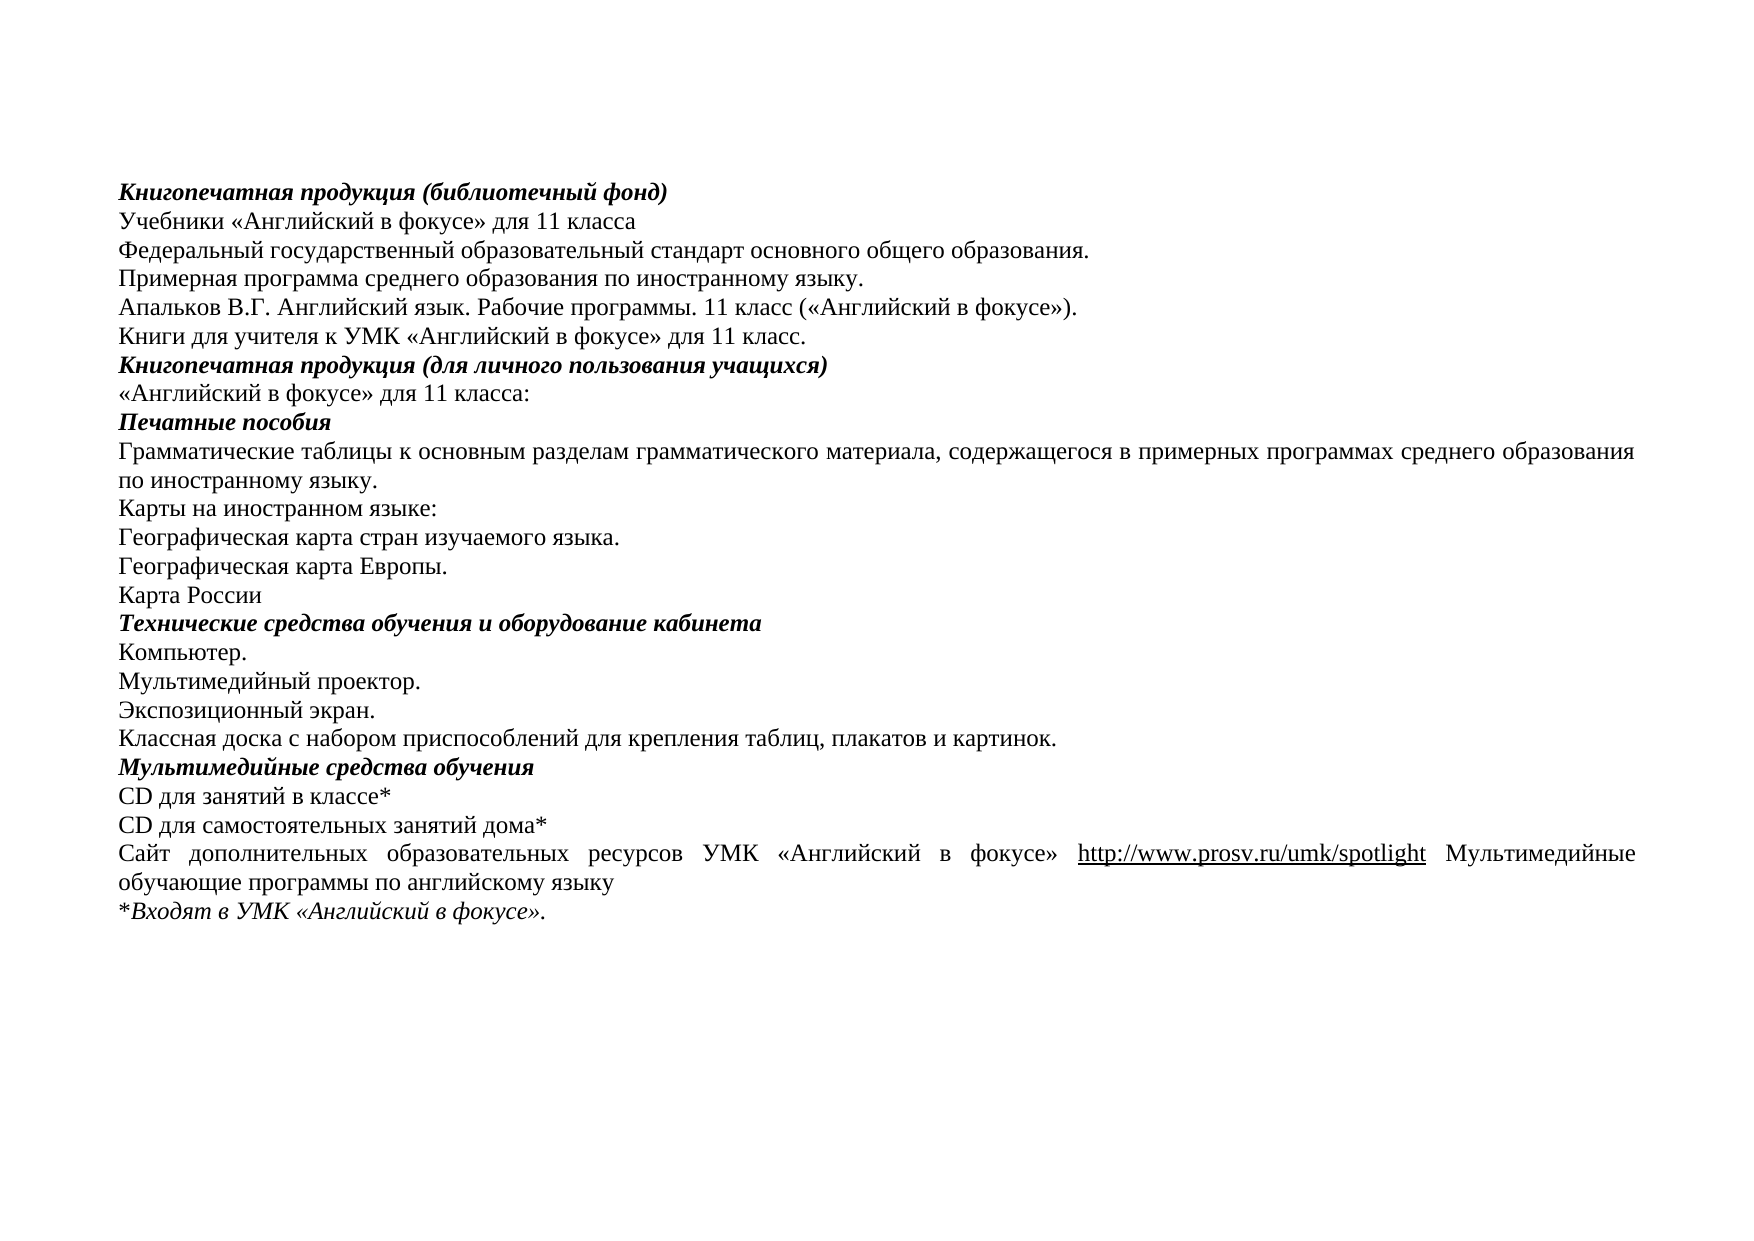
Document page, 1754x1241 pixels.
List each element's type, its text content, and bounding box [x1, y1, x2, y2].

text Книгопечатная продукция (библиотечный фонд) [118, 177, 1636, 206]
text Книги для учителя к УМК «Английский в фокусе» для 11 класс. [118, 321, 1636, 350]
text Федеральный государственный образовательный стандарт основного общего образования. [118, 235, 1636, 263]
text Примерная программа среднего образования по иностранному языку. [118, 263, 1636, 292]
text Грамматические таблицы к основным разделам грамматического материала, содержащегося в примерных программах среднего образования по иностранному языку. [118, 436, 1636, 493]
text Мультимедийный проектор. [118, 666, 1636, 695]
text Технические средства обучения и оборудование кабинета [118, 608, 1636, 637]
text *Входят в УМК «Английский в фокусе». [118, 896, 1636, 925]
text Компьютер. [118, 637, 1636, 666]
text Апальков В.Г. Английский язык. Рабочие программы. 11 класс («Английский в фокусе»). [118, 292, 1636, 321]
text Классная доска с набором приспособлений для крепления таблиц, плакатов и картинок. [118, 723, 1636, 752]
text CD для занятий в классе* [118, 781, 1636, 810]
text CD для самостоятельных занятий дома* [118, 810, 1636, 838]
text Сайт дополнительных образовательных ресурсов УМК «Английский в фокусе» http://www.prosv.ru/umk/spotlight Мультимедийные обучающие программы по английскому языку [118, 838, 1636, 896]
text «Английский в фокусе» для 11 класса: [118, 378, 1636, 407]
text Карта России [118, 580, 1636, 608]
text Печатные пособия [118, 407, 1636, 436]
text Карты на иностранном языке: [118, 493, 1636, 522]
text Учебники «Английский в фокусе» для 11 класса [118, 206, 1636, 235]
text Географическая карта стран изучаемого языка. [118, 522, 1636, 551]
text Мультимедийные средства обучения [118, 752, 1636, 781]
text Географическая карта Европы. [118, 551, 1636, 580]
text Книгопечатная продукция (для личного пользования учащихся) [118, 350, 1636, 378]
text Экспозиционный экран. [118, 695, 1636, 723]
